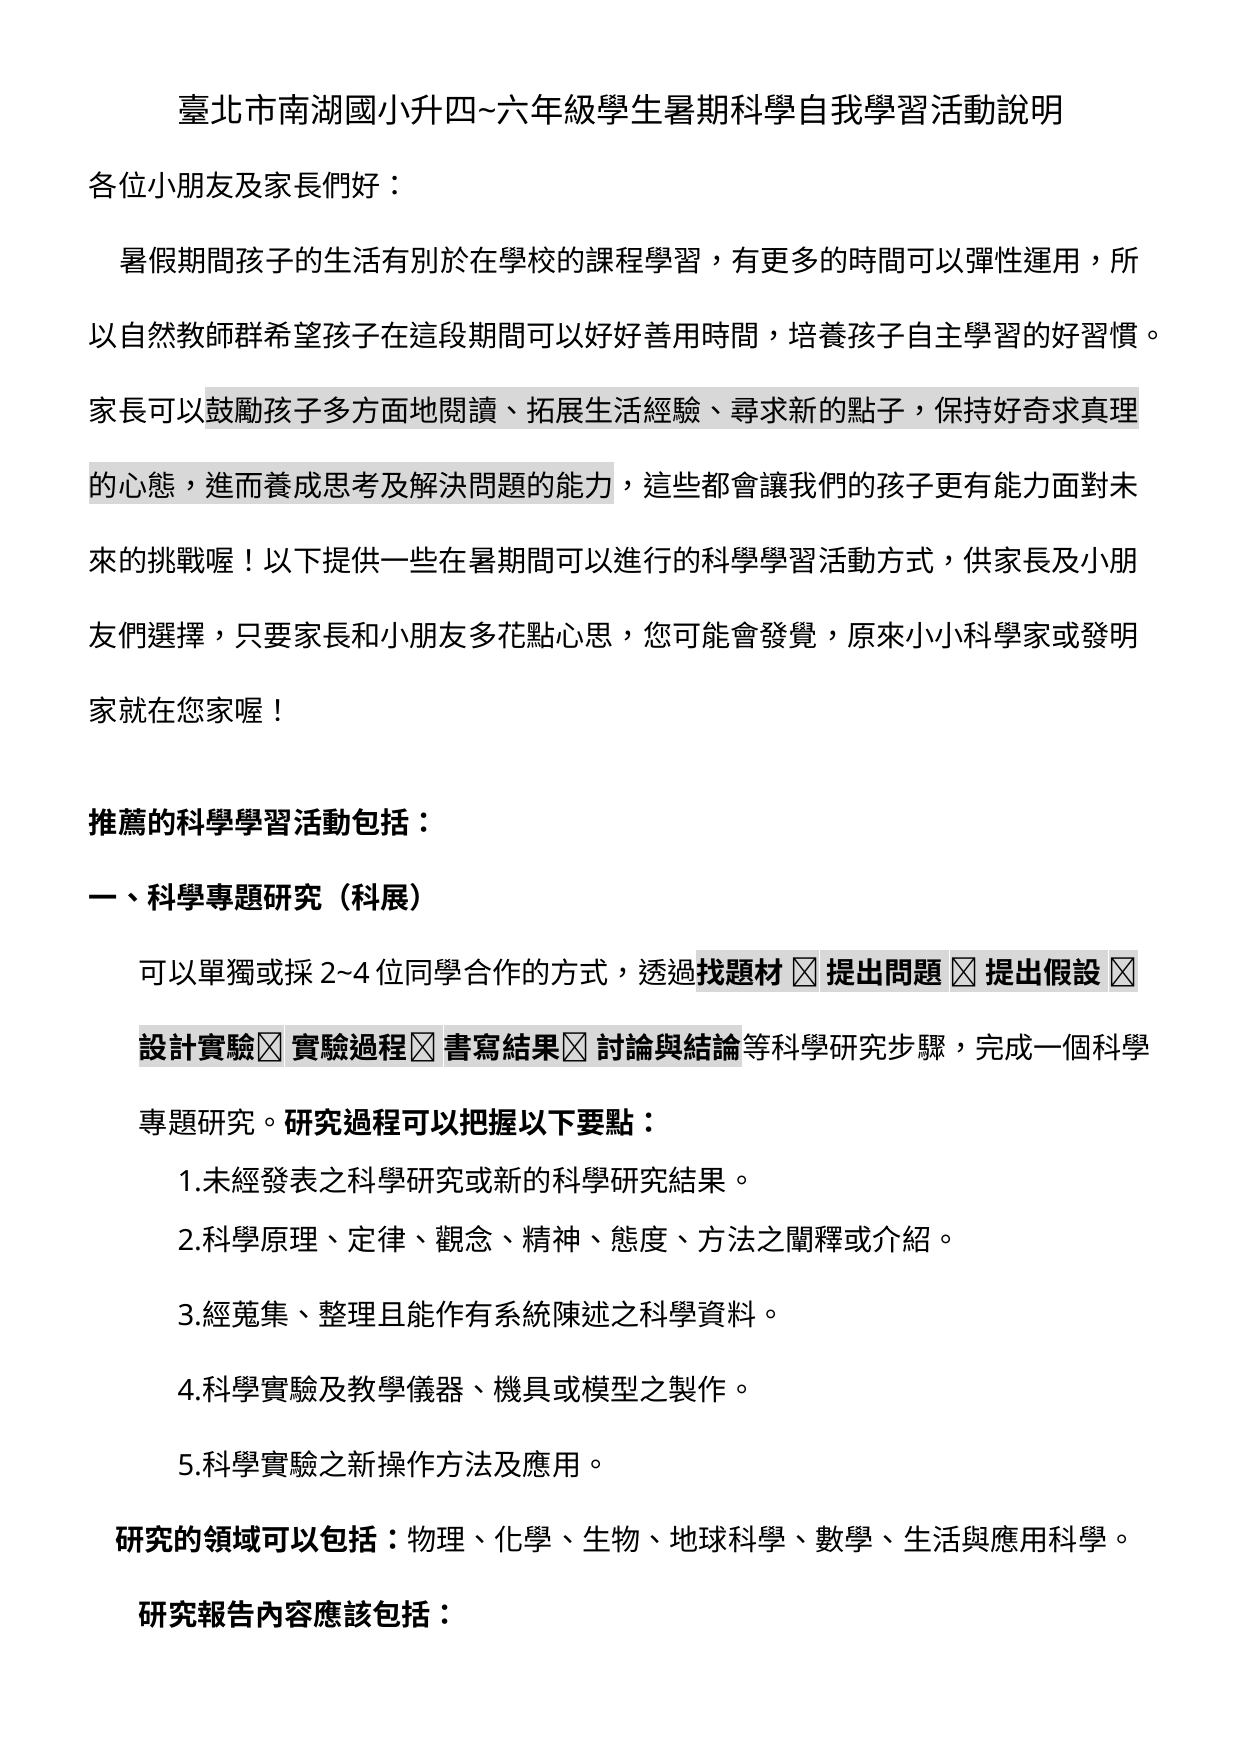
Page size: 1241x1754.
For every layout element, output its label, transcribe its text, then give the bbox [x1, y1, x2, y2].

text 臺北市南湖國小升四~六年級學生暑期科學自我學習活動說明 [89, 71, 1152, 146]
text 各位小朋友及家長們好： [89, 146, 1152, 221]
list 研究的領域可以包括：物理、化學、生物、地球科學、數學、生活與應用科學。 [29, 1500, 1177, 1575]
list 未經發表之科學研究或新的科學研究結果。 [177, 1158, 1152, 1200]
list 科學實驗之新操作方法及應用。 [177, 1425, 1152, 1500]
list 經蒐集、整理且能作有系統陳述之科學資料。 [177, 1275, 1152, 1350]
list 可以單獨或採2~4位同學合作的方式，透過找題材 提出問題 提出假設 設計實驗 實驗過程 書寫結果 討論與結論等科學研究步驟，完成一個科學專題研究。研究過程可以把握以下要點： [139, 933, 1152, 1158]
list 科學專題研究（科展） [89, 858, 1152, 933]
list 科學原理、定律、觀念、精神、態度、方法之闡釋或介紹。 [177, 1200, 1152, 1275]
list 研究報告內容應該包括： [139, 1575, 1152, 1650]
list 科學實驗及教學儀器、機具或模型之製作。 [177, 1350, 1152, 1425]
text 推薦的科學學習活動包括： [89, 783, 1152, 858]
text 暑假期間孩子的生活有別於在學校的課程學習，有更多的時間可以彈性運用，所以自然教師群希望孩子在這段期間可以好好善用時間，培養孩子自主學習的好習慣。家長可以鼓勵孩子多方面地閱讀、拓展生活經驗、尋求新的點子，保持好奇求真理的心態，進而養成思考及解決問題的能力，這些都會讓我們的孩子更有能力面對未來的挑戰喔！以下提供一些在暑期間可以進行的科學學習活動方式，供家長及小朋友們選擇，只要家長和小朋友多花點心思，您可能會發覺，原來小小科學家或發明家就在您家喔！ [89, 221, 1152, 746]
